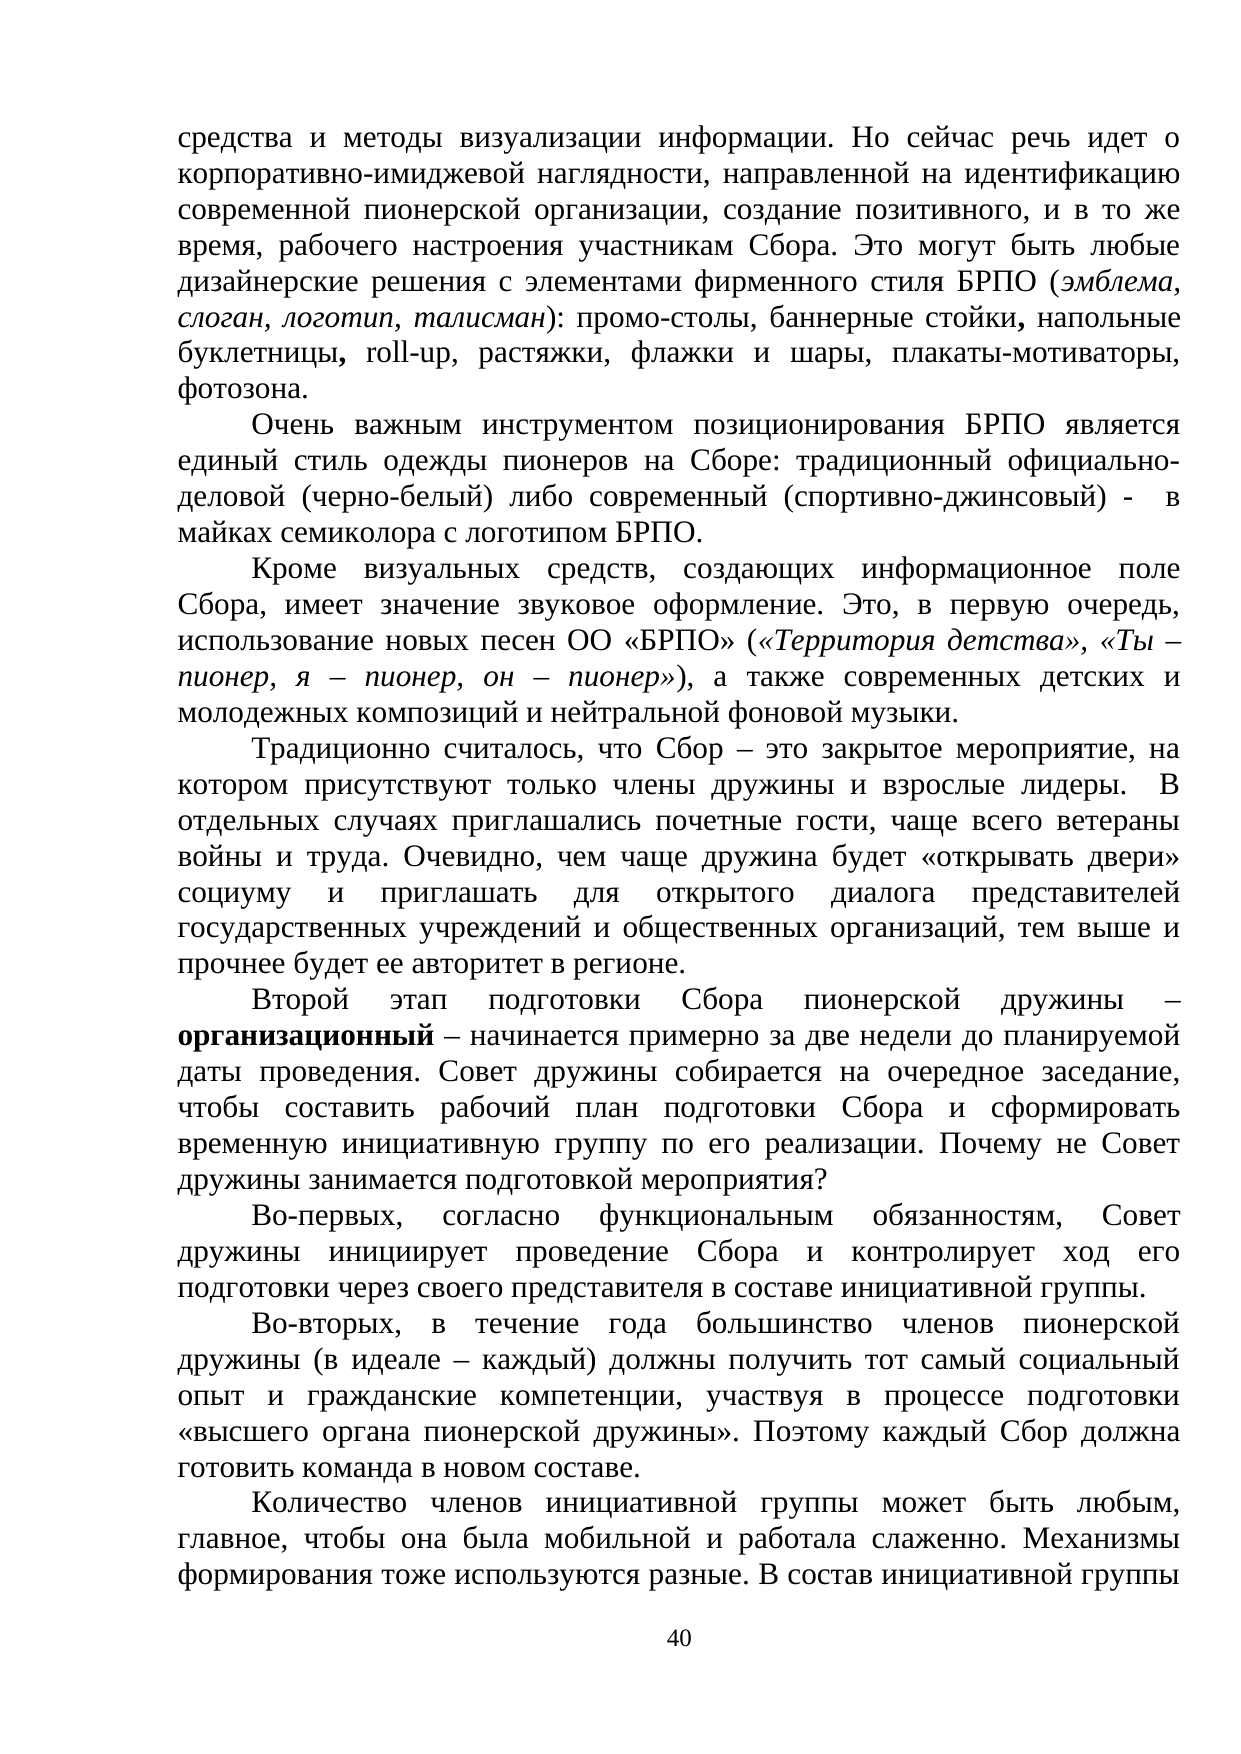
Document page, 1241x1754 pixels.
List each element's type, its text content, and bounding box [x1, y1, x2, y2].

text Во-первых, согласно функциональным обязанностям, Совет дружины инициирует проведение Сбора и контролирует ход его подготовки через своего представителя в составе инициативной группы. [177, 1196, 1181, 1304]
text Второй этап подготовки Сбора пионерской дружины – организационный – начинается примерно за две недели до планируемой даты проведения. Совет дружины собирается на очередное заседание, чтобы составить рабочий план подготовки Сбора и сформировать временную инициативную группу по его реализации. Почему не Совет дружины занимается подготовкой мероприятия? [177, 981, 1181, 1196]
text Кроме визуальных средств, создающих информационное поле Сбора, имеет значение звуковое оформление. Это, в первую очередь, использование новых песен ОО «БРПО» («Территория детства», «Ты – пионер, я – пионер, он – пионер»), а также современных детских и молодежных композиций и нейтральной фоновой музыки. [177, 549, 1181, 729]
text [177, 118, 1181, 406]
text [177, 1484, 1181, 1592]
text Очень важным инструментом позиционирования БРПО является единый стиль одежды пионеров на Сборе: традиционный официально-деловой (черно-белый) либо современный (спортивно-джинсовый) - в майках семиколора с логотипом БРПО. [177, 406, 1181, 549]
text Традиционно считалось, что Сбор – это закрытое мероприятие, на котором присутствуют только члены дружины и взрослые лидеры. В отдельных случаях приглашались почетные гости, чаще всего ветераны войны и труда. Очевидно, чем чаще дружина будет «открывать двери» социуму и приглашать для открытого диалога представителей государственных учреждений и общественных организаций, тем выше и прочнее будет ее авторитет в регионе. [177, 729, 1181, 981]
text Во-вторых, в течение года большинство членов пионерской дружины (в идеале – каждый) должны получить тот самый социальный опыт и гражданские компетенции, участвуя в процессе подготовки «высшего органа пионерской дружины». Поэтому каждый Сбор должна готовить команда в новом составе. [177, 1304, 1181, 1484]
